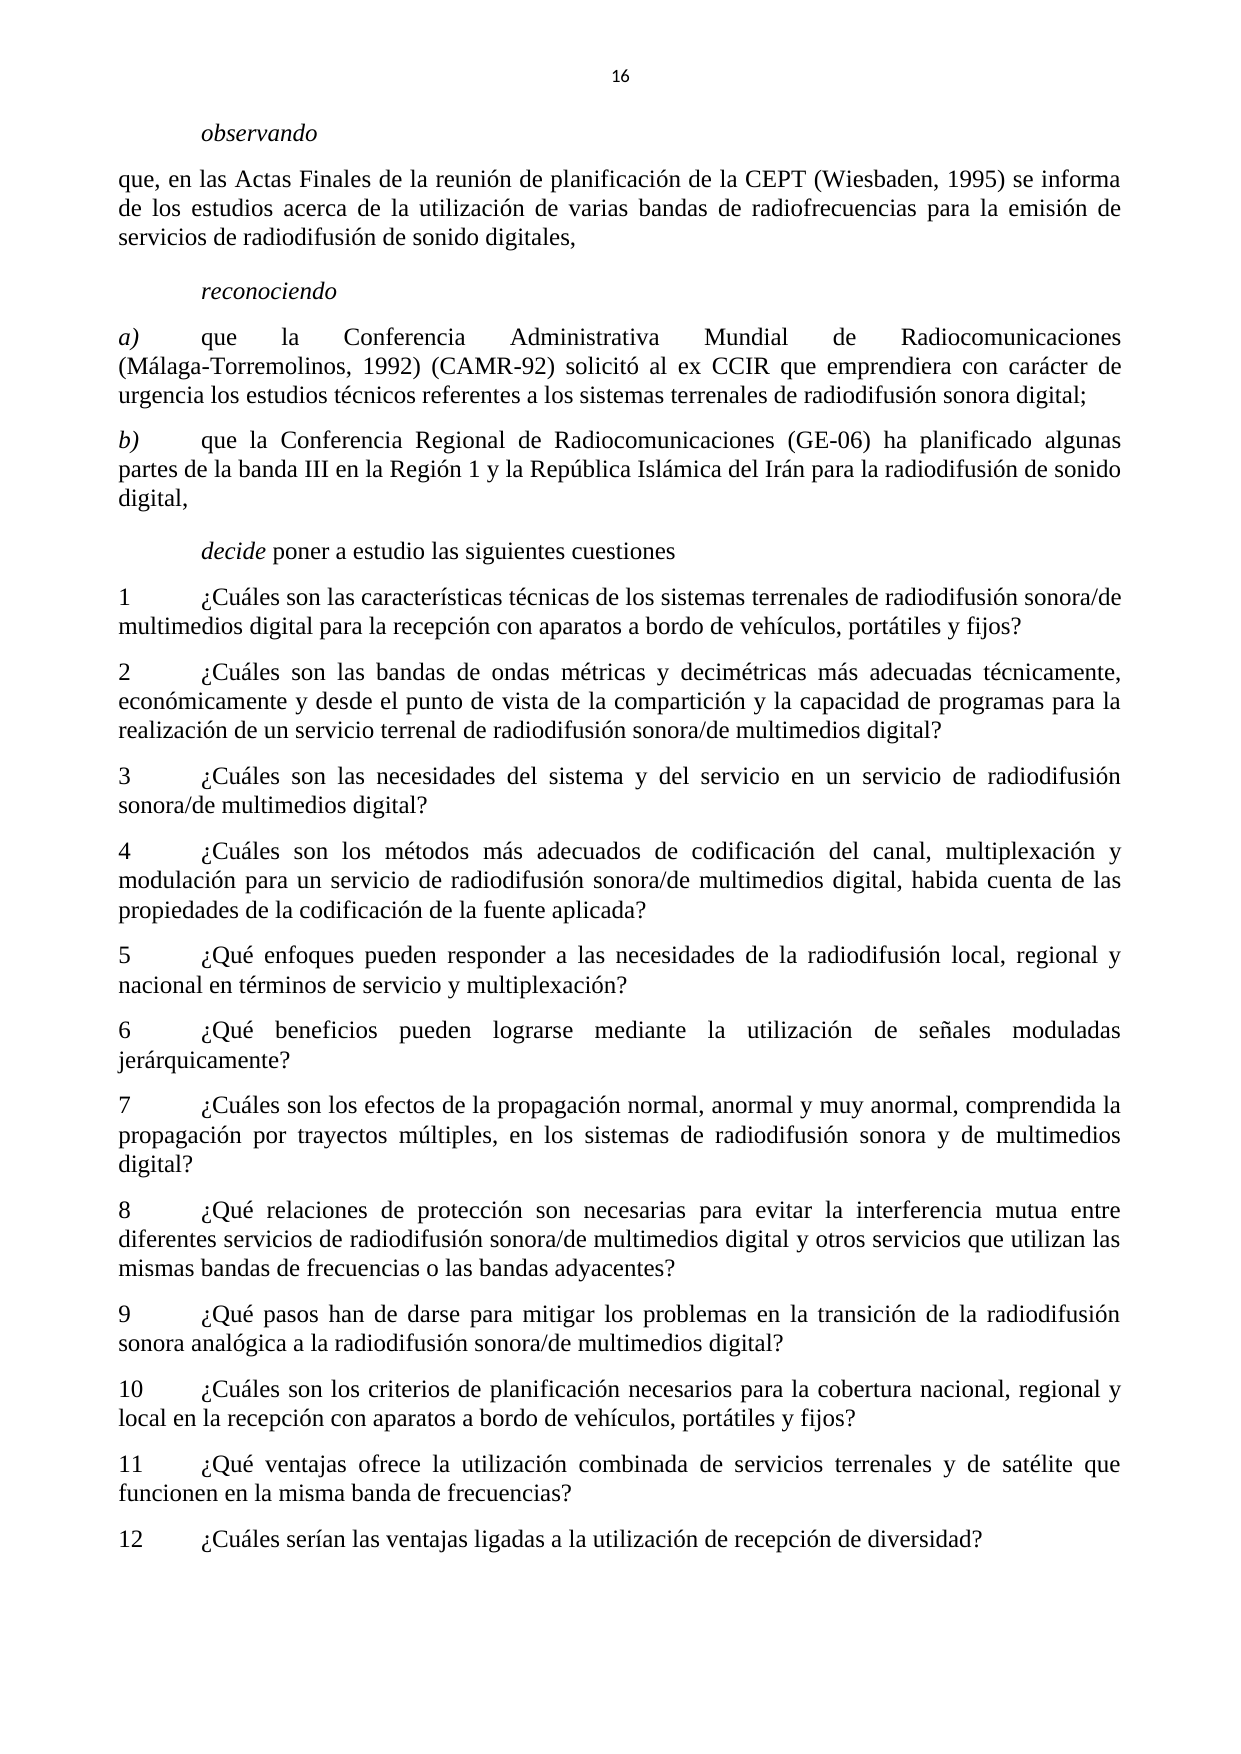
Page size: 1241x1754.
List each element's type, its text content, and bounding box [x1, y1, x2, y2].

text 7 ¿Cuáles son los efectos de la propagación normal, anormal y muy anormal, comprendida la propagación por trayectos múltiples, en los sistemas de radiodifusión sonora y de multimedios digital? [118, 1091, 1122, 1178]
text 1 ¿Cuáles son las características técnicas de los sistemas terrenales de radiodifusión sonora/de multimedios digital para la recepción con aparatos a bordo de vehículos, portátiles y fijos? [118, 582, 1122, 641]
text que, en las Actas Finales de la reunión de planificación de la CEPT (Wiesbaden, 1995) se informa de los estudios acerca de la utilización de varias bandas de radiofrecuencias para la emisión de servicios de radiodifusión de sonido digitales, [118, 164, 1122, 251]
text 8 ¿Qué relaciones de protección son necesarias para evitar la interferencia mutua entre diferentes servicios de radiodifusión sonora/de multimedios digital y otros servicios que utilizan las mismas bandas de frecuencias o las bandas adyacentes? [118, 1195, 1122, 1282]
text 3 ¿Cuáles son las necesidades del sistema y del servicio en un servicio de radiodifusión sonora/de multimedios digital? [118, 761, 1122, 820]
text b) que la Conferencia Regional de Radiocomunicaciones (GE-06) ha planificado algunas partes de la banda III en la Región 1 y la República Islámica del Irán para la radiodifusión de sonido digital, [118, 425, 1122, 511]
text 9 ¿Qué pasos han de darse para mitigar los problemas en la transición de la radiodifusión sonora analógica a la radiodifusión sonora/de multimedios digital? [118, 1299, 1122, 1357]
text observando [201, 118, 1122, 147]
text 4 ¿Cuáles son los métodos más adecuados de codificación del canal, multiplexación y modulación para un servicio de radiodifusión sonora/de multimedios digital, habida cuenta de las propiedades de la codificación de la fuente aplicada? [118, 836, 1122, 924]
text reconociendo [201, 276, 1122, 306]
text 5 ¿Qué enfoques pueden responder a las necesidades de la radiodifusión local, regional y nacional en términos de servicio y multiplexación? [118, 941, 1122, 999]
text a) que la Conferencia Administrativa Mundial de Radiocomunicaciones (Málaga-Torremolinos, 1992) (CAMR-92) solicitó al ex CCIR que emprendiera con carácter de urgencia los estudios técnicos referentes a los sistemas terrenales de radiodifusión sonora digital; [118, 322, 1122, 408]
text 6 ¿Qué beneficios pueden lograrse mediante la utilización de señales moduladas jerárquicamente? [118, 1016, 1122, 1074]
text 11 ¿Qué ventajas ofrece la utilización combinada de servicios terrenales y de satélite que funcionen en la misma banda de frecuencias? [118, 1449, 1122, 1507]
text 2 ¿Cuáles son las bandas de ondas métricas y decimétricas más adecuadas técnicamente, económicamente y desde el punto de vista de la compartición y la capacidad de programas para la realización de un servicio terrenal de radiodifusión sonora/de multimedios digital? [118, 657, 1122, 745]
text 10 ¿Cuáles son los criterios de planificación necesarios para la cobertura nacional, regional y local en la recepción con aparatos a bordo de vehículos, portátiles y fijos? [118, 1374, 1122, 1432]
text 12 ¿Cuáles serían las ventajas ligadas a la utilización de recepción de diversidad? [118, 1524, 1122, 1553]
text decide poner a estudio las siguientes cuestiones [201, 536, 1122, 566]
